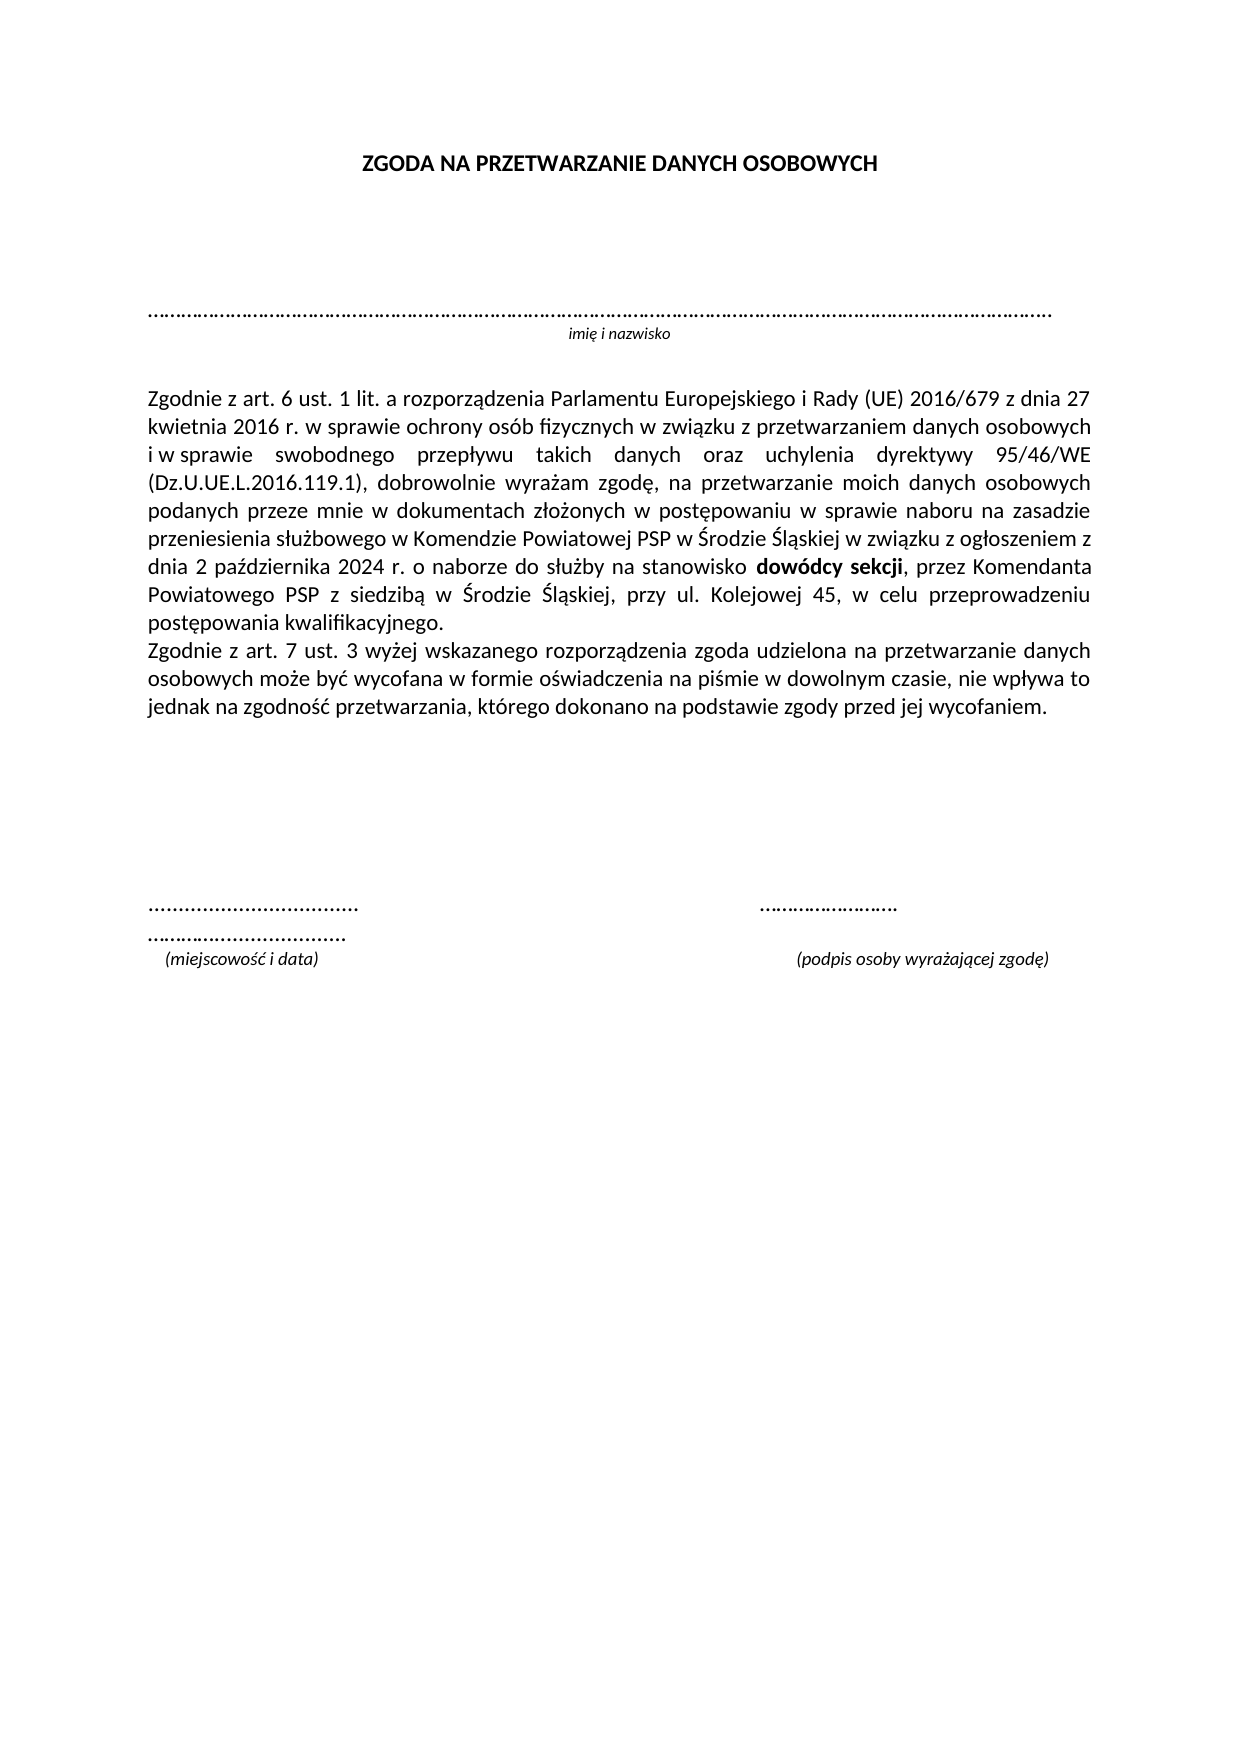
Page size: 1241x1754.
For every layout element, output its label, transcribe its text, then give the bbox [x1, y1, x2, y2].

text ……………………………………………………………………………………………………………………………………………….. [148, 294, 1093, 323]
text Zgodnie z art. 7 ust. 3 wyżej wskazanego rozporządzenia zgoda udzielona na przetwarzanie danych osobowych może być wycofana w formie oświadczenia na piśmie w dowolnym czasie, nie wpływa to jednak na zgodność przetwarzania, którego dokonano na podstawie zgody przed jej wycofaniem. [148, 636, 1093, 720]
text (miejscowość i data) (podpis osoby wyrażającej zgodę) [148, 947, 1093, 970]
text Zgodnie z art. 6 ust. 1 lit. a rozporządzenia Parlamentu Europejskiego i Rady (UE) 2016/679 z dnia 27 kwietnia 2016 r. w sprawie ochrony osób fizycznych w związku z przetwarzaniem danych osobowych i w sprawie swobodnego przepływu takich danych oraz uchylenia dyrektywy 95/46/WE (Dz.U.UE.L.2016.119.1), dobrowolnie wyrażam zgodę, na przetwarzanie moich danych osobowych podanych przeze mnie w dokumentach złożonych w postępowaniu w sprawie naboru na zasadzie przeniesienia służbowego w Komendzie Powiatowej PSP w Środzie Śląskiej w związku z ogłoszeniem z dnia 2 października 2024 r. o naborze do służby na stanowisko dowódcy sekcji, przez Komendanta Powiatowego PSP z siedzibą w Środzie Śląskiej, przy ul. Kolejowej 45, w celu przeprowadzeniu postępowania kwalifikacyjnego. [148, 384, 1093, 636]
text imię i nazwisko [148, 323, 1093, 343]
text ZGODA NA PRZETWARZANIE DANYCH OSOBOWYCH [148, 148, 1093, 177]
text ................................... …………………….…………...................... [148, 888, 1093, 947]
